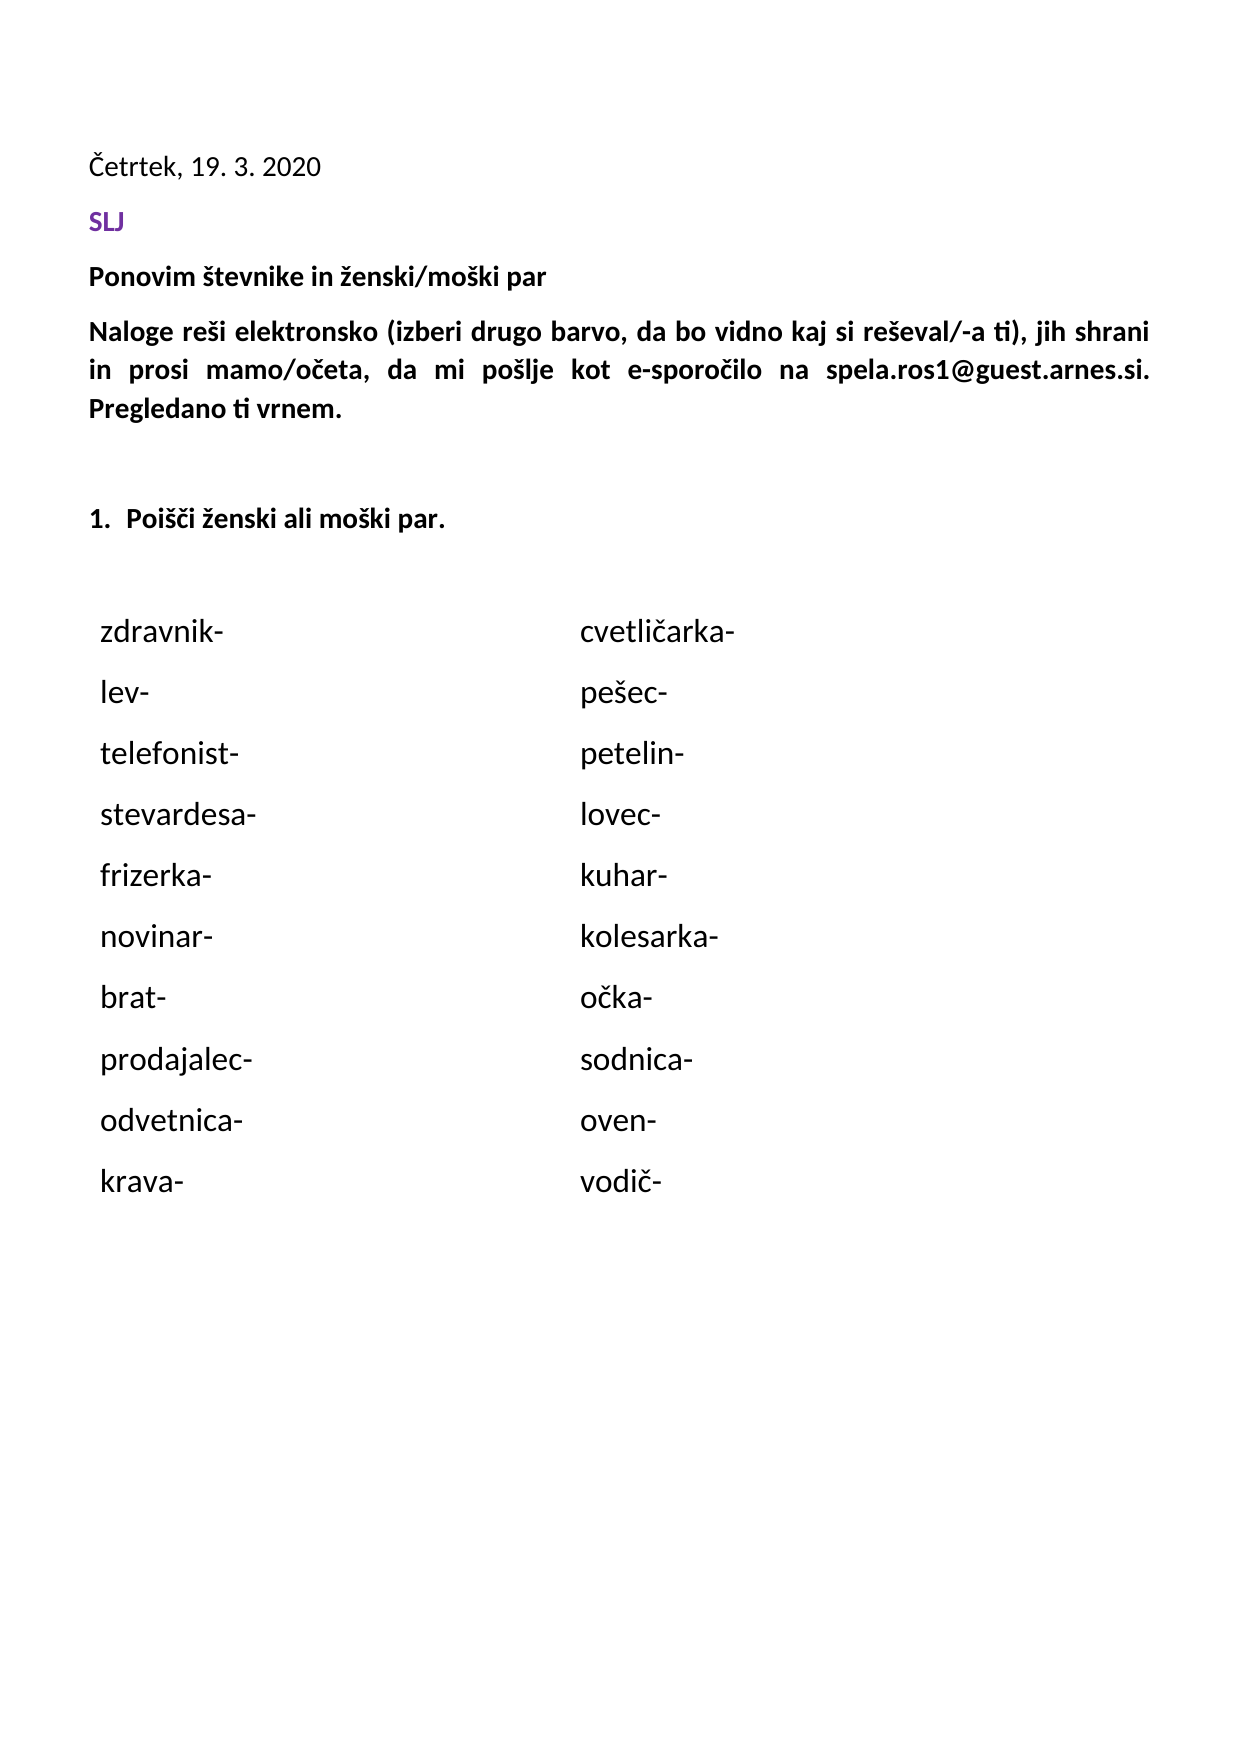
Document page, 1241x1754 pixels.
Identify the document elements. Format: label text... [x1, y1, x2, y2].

text Naloge reši elektronsko (izberi drugo barvo, da bo vidno kaj si reševal/-a ti), jih shrani in prosi mamo/očeta, da mi pošlje kot e-sporočilo na spela.ros1@guest.arnes.si. Pregledano ti vrnem. [89, 313, 1152, 426]
table_header cvetličarka- pešec- petelin- lovec- kuhar- kolesarka- očka- sodnica- oven- vodič- [569, 610, 1048, 1213]
text Četrtek, 19. 3. 2020 [89, 148, 1152, 183]
table_header zdravnik- lev- telefonist- stevardesa- frizerka- novinar- brat- prodajalec- odvetnica- krava- [89, 610, 568, 1213]
text Ponovim števnike in ženski/moški par [89, 258, 1152, 293]
list Poišči ženski ali moški par. [89, 500, 1152, 536]
text SLJ [89, 203, 1152, 238]
